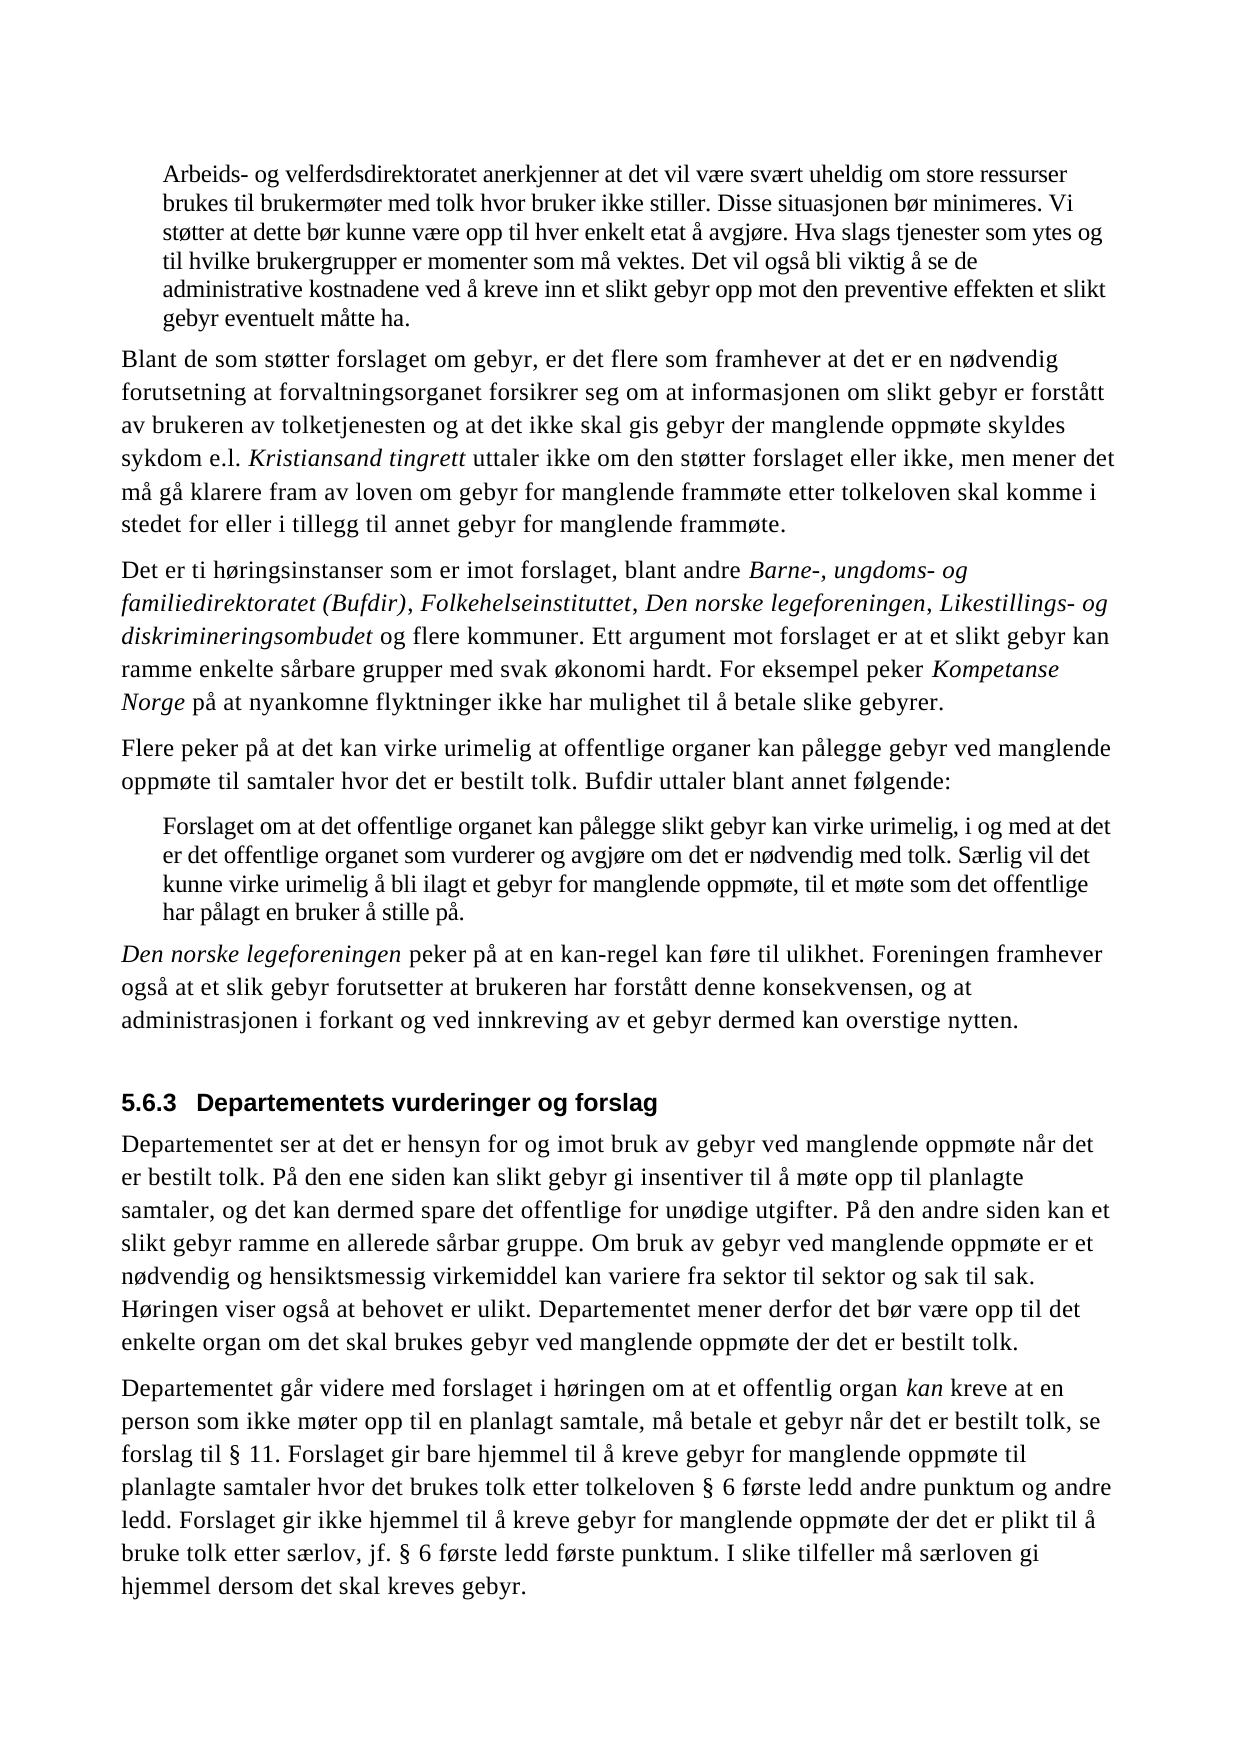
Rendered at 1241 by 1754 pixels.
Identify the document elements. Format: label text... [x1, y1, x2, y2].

text Den norske legeforeningen peker på at en kan-regel kan føre til ulikhet. Foreningen framhever også at et slik gebyr forutsetter at brukeren har forstått denne konsekvensen, og at administrasjonen i forkant og ved innkreving av et gebyr dermed kan overstige nytten. [121, 939, 1119, 1033]
text Blant de som støtter forslaget om gebyr, er det flere som framhever at det er en nødvendig forutsetning at forvaltningsorganet forsikrer seg om at informasjonen om slikt gebyr er forstått av brukeren av tolketjenesten og at det ikke skal gis gebyr der manglende oppmøte skyldes sykdom e.l. Kristiansand tingrett uttaler ikke om den støtter forslaget eller ikke, men mener det må gå klarere fram av loven om gebyr for manglende frammøte etter tolkeloven skal komme i stedet for eller i tillegg til annet gebyr for manglende frammøte. [121, 344, 1119, 538]
text Flere peker på at det kan virke urimelig at offentlige organer kan pålegge gebyr ved manglende oppmøte til samtaler hvor det er bestilt tolk. Bufdir uttaler blant annet følgende: [121, 733, 1119, 794]
text Arbeids- og velferdsdirektoratet anerkjenner at det vil være svært uheldig om store ressurser brukes til brukermøter med tolk hvor bruker ikke stiller. Disse situasjonen bør minimeres. Vi støtter at dette bør kunne være opp til hver enkelt etat å avgjøre. Hva slags tjenester som ytes og til hvilke brukergrupper er momenter som må vektes. Det vil også bli viktig å se de administrative kostnadene ved å kreve inn et slikt gebyr opp mot den preventive effekten et slikt gebyr eventuelt måtte ha. [162, 159, 1119, 332]
subtitle Departementets vurderinger og forslag [121, 1088, 1119, 1117]
text Forslaget om at det offentlige organet kan pålegge slikt gebyr kan virke urimelig, i og med at det er det offentlige organet som vurderer og avgjøre om det er nødvendig med tolk. Særlig vil det kunne virke urimelig å bli ilagt et gebyr for manglende oppmøte, til et møte som det offentlige har pålagt en bruker å stille på. [162, 811, 1119, 926]
text Det er ti høringsinstanser som er imot forslaget, blant andre Barne-, ungdoms- og familiedirektoratet (Bufdir), Folkehelseinstituttet, Den norske legeforeningen, Likestillings- og diskrimineringsombudet og flere kommuner. Ett argument mot forslaget er at et slikt gebyr kan ramme enkelte sårbare grupper med svak økonomi hardt. For eksempel peker Kompetanse Norge på at nyankomne flyktninger ikke har mulighet til å betale slike gebyrer. [121, 555, 1119, 716]
text Departementet ser at det er hensyn for og imot bruk av gebyr ved manglende oppmøte når det er bestilt tolk. På den ene siden kan slikt gebyr gi insentiver til å møte opp til planlagte samtaler, og det kan dermed spare det offentlige for unødige utgifter. På den andre siden kan et slikt gebyr ramme en allerede sårbar gruppe. Om bruk av gebyr ved manglende oppmøte er et nødvendig og hensiktsmessig virkemiddel kan variere fra sektor til sektor og sak til sak. Høringen viser også at behovet er ulikt. Departementet mener derfor det bør være opp til det enkelte organ om det skal brukes gebyr ved manglende oppmøte der det er bestilt tolk. [121, 1129, 1119, 1356]
text Departementet går videre med forslaget i høringen om at et offentlig organ kan kreve at en person som ikke møter opp til en planlagt samtale, må betale et gebyr når det er bestilt tolk, se forslag til § 11. Forslaget gir bare hjemmel til å kreve gebyr for manglende oppmøte til planlagte samtaler hvor det brukes tolk etter tolkeloven § 6 første ledd andre punktum og andre ledd. Forslaget gir ikke hjemmel til å kreve gebyr for manglende oppmøte der det er plikt til å bruke tolk etter særlov, jf. § 6 første ledd første punktum. I slike tilfeller må særloven gi hjemmel dersom det skal kreves gebyr. [121, 1373, 1119, 1600]
